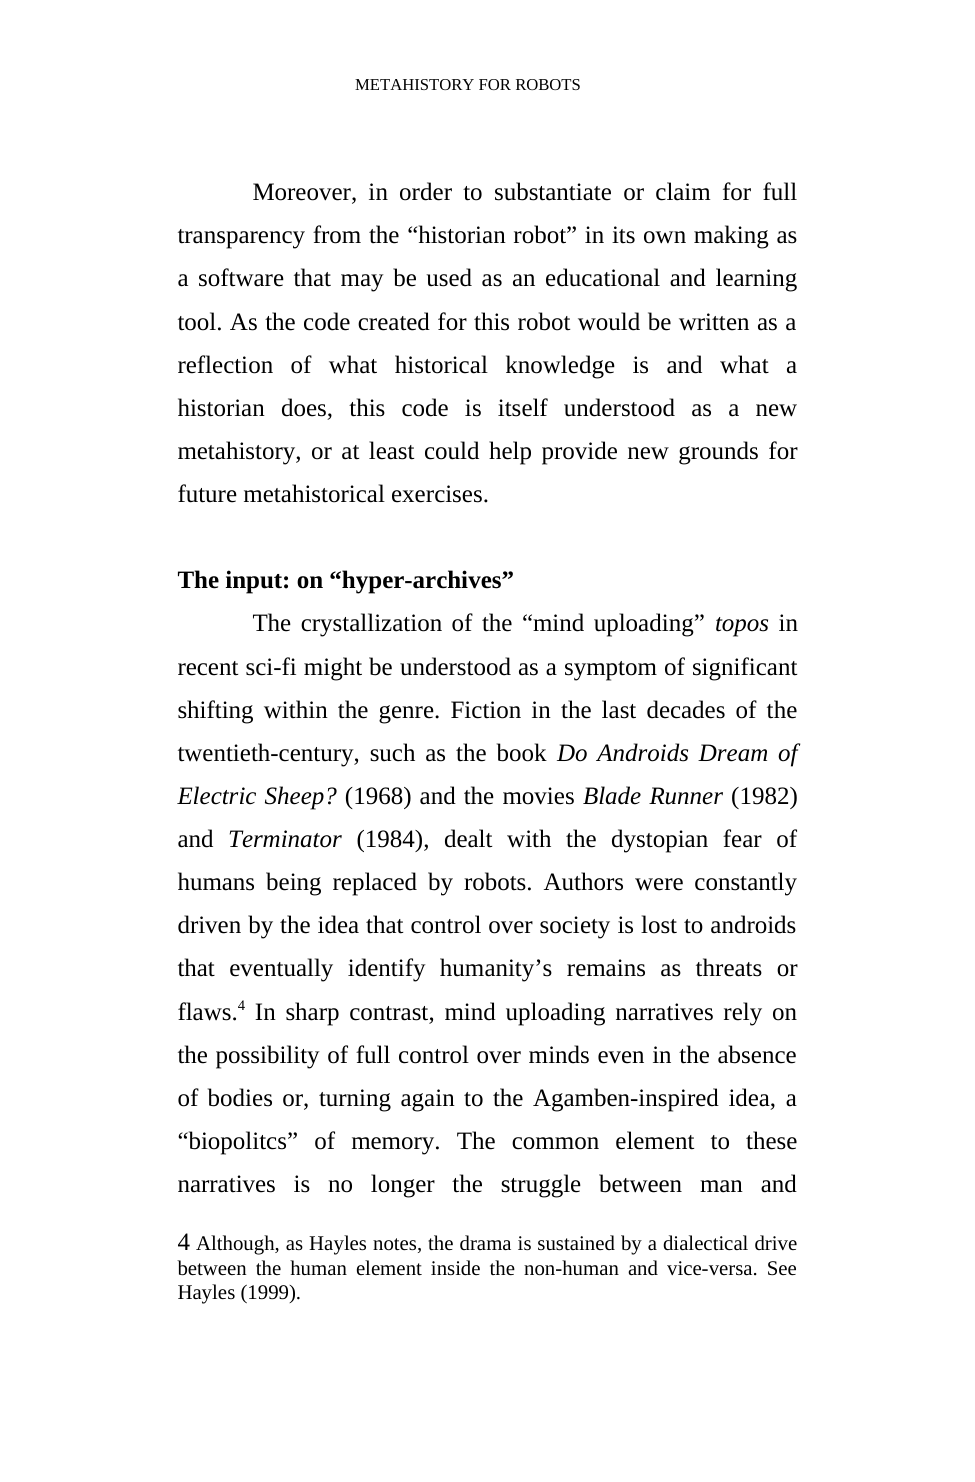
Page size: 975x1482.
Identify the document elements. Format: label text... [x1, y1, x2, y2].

text The input: on “hyper-archives” [177, 565, 798, 594]
text Moreover, in order to substantiate or claim for full transparency from the “historian robot” in its own making as a software that may be used as an educational and learning tool. As the code created for this robot would be written as a reflection of what historical knowledge is and what a historian does, this code is itself understood as a new metahistory, or at least could help provide new grounds for future metahistorical exercises. [177, 177, 798, 508]
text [177, 608, 798, 1198]
